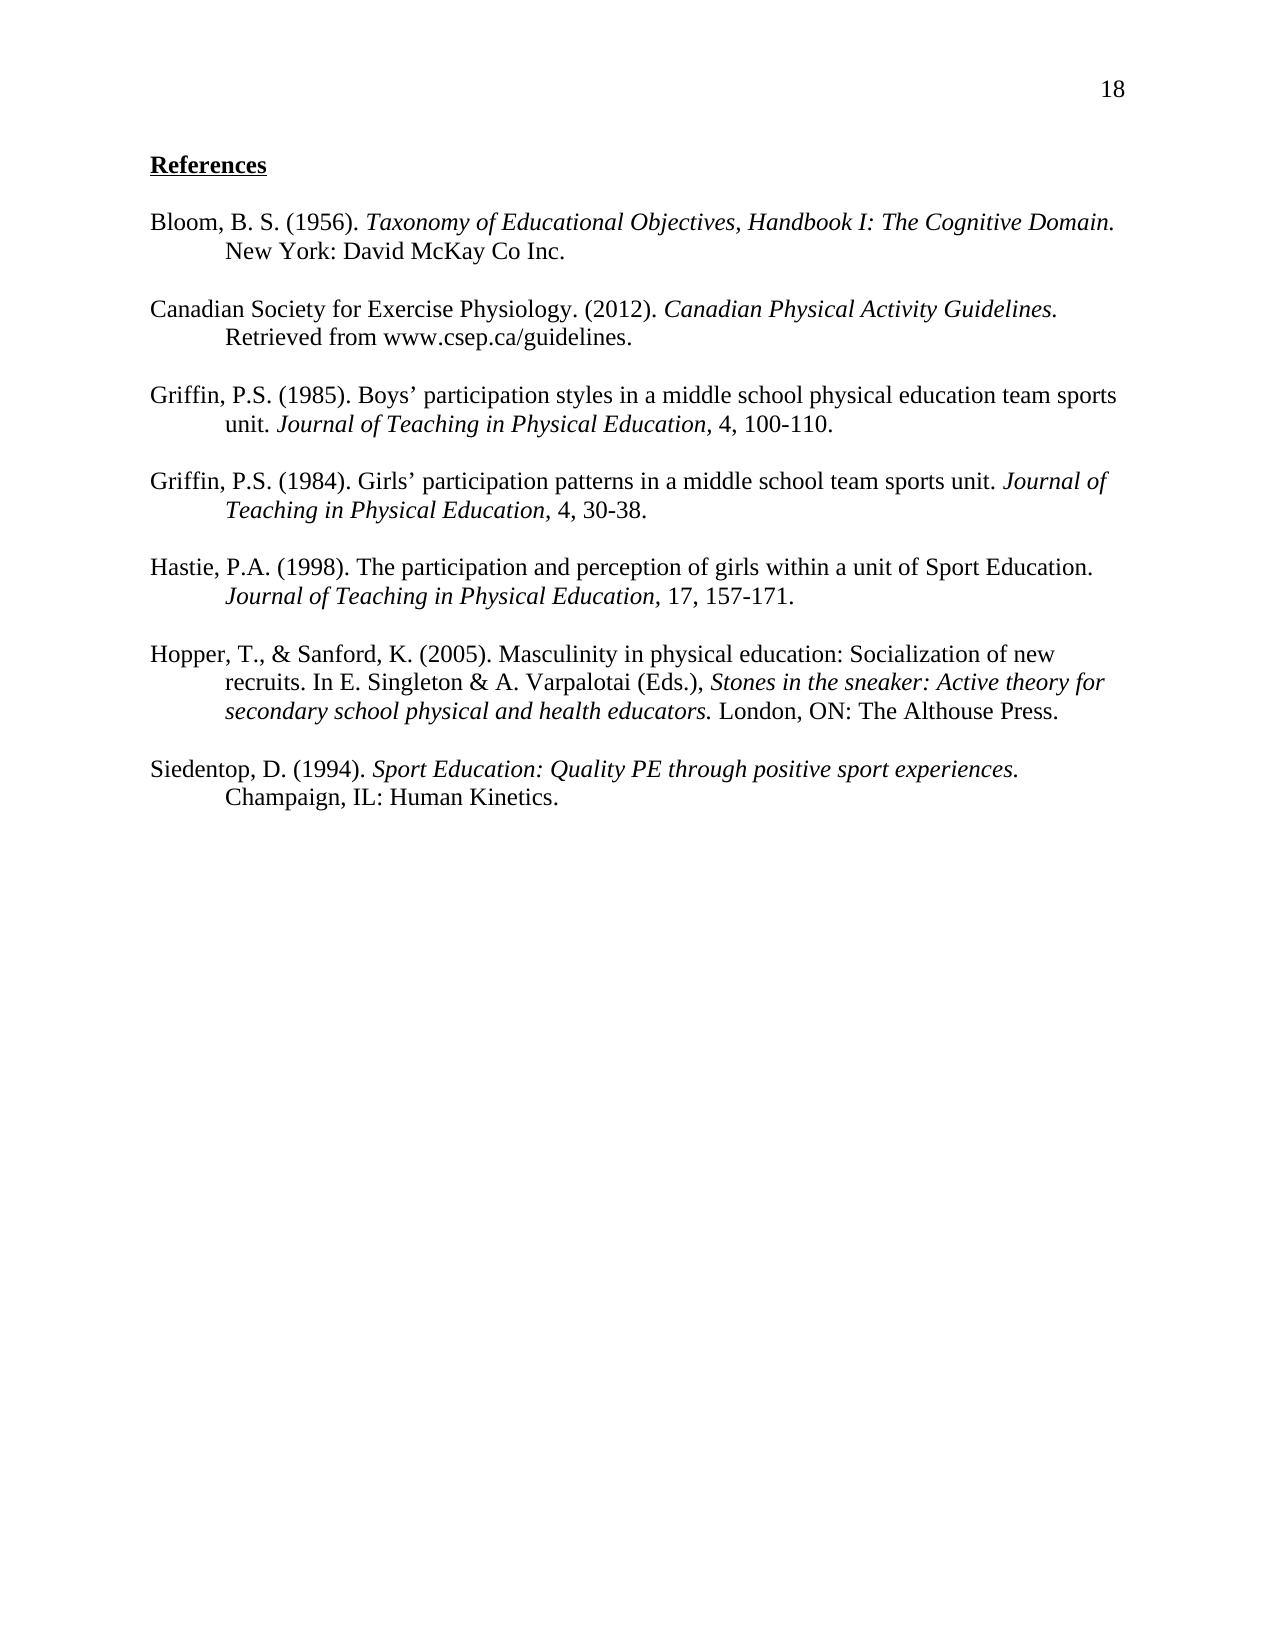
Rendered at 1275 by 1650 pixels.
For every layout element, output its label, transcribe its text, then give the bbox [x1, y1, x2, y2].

text Hopper, T., & Sanford, K. (2005). Masculinity in physical education: Socialization of new recruits. In E. Singleton & A. Varpalotai (Eds.), Stones in the sneaker: Active theory for secondary school physical and health educators. London, ON: The Althouse Press. [150, 639, 1125, 725]
text Griffin, P.S. (1985). Boys’ participation styles in a middle school physical education team sports unit. Journal of Teaching in Physical Education, 4, 100-110. [150, 380, 1125, 437]
text Hastie, P.A. (1998). The participation and perception of girls within a unit of Sport Education. Journal of Teaching in Physical Education, 17, 157-171. [150, 552, 1125, 610]
text Griffin, P.S. (1984). Girls’ participation patterns in a middle school team sports unit. Journal of Teaching in Physical Education, 4, 30-38. [150, 466, 1125, 524]
text References [150, 150, 1125, 179]
text Bloom, B. S. (1956). Taxonomy of Educational Objectives, Handbook I: The Cognitive Domain. New York: David McKay Co Inc. [150, 207, 1125, 265]
text Siedentop, D. (1994). Sport Education: Quality PE through positive sport experiences. Champaign, IL: Human Kinetics. [150, 754, 1125, 811]
text Canadian Society for Exercise Physiology. (2012). Canadian Physical Activity Guidelines. Retrieved from www.csep.ca/guidelines. [150, 294, 1125, 351]
